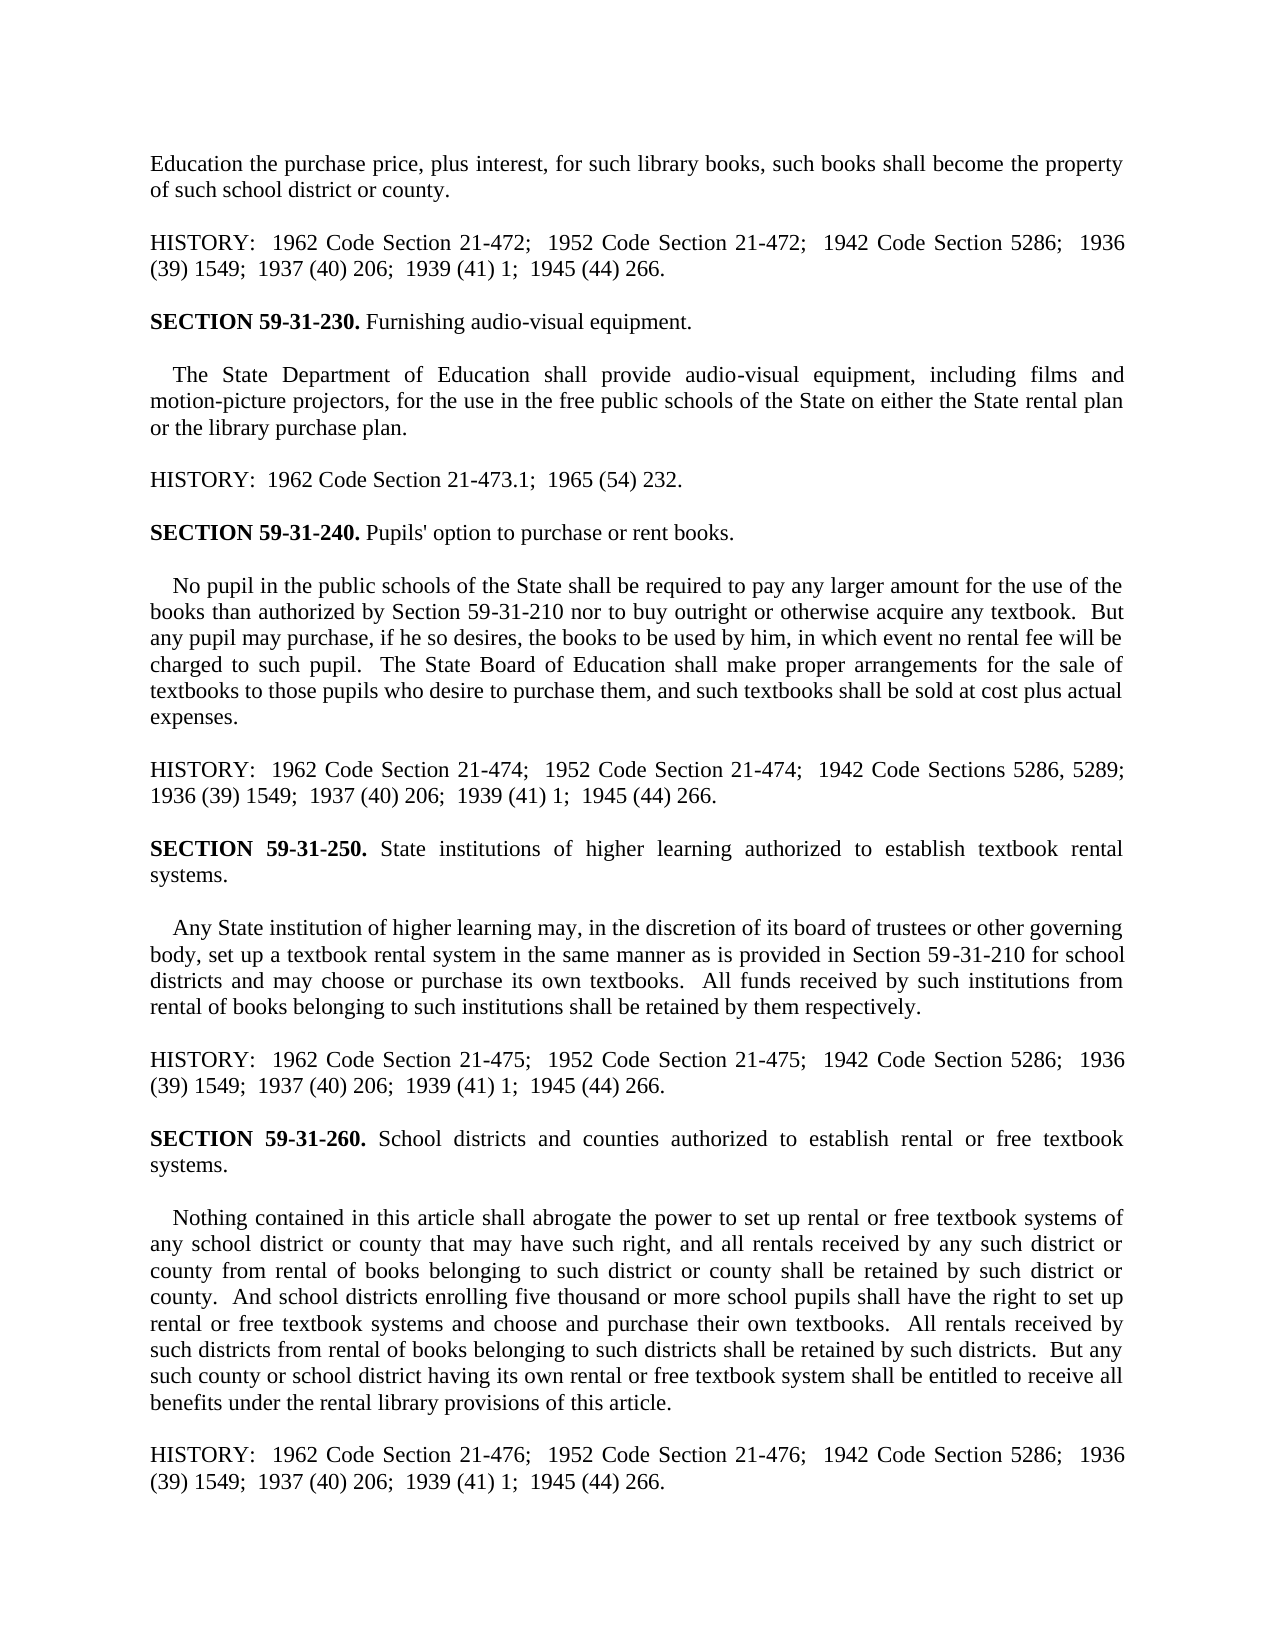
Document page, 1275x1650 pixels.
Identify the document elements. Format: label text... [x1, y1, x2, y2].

text No pupil in the public schools of the State shall be required to pay any larger amount for the use of the books than authorized by Section 59-31-210 nor to buy outright or otherwise acquire any textbook. But any pupil may purchase, if he so desires, the books to be used by him, in which event no rental fee will be charged to such pupil. The State Board of Education shall make proper arrangements for the sale of textbooks to those pupils who desire to purchase them, and such textbooks shall be sold at cost plus actual expenses. [150, 572, 1125, 730]
text HISTORY: 1962 Code Section 21-473.1; 1965 (54) 232. [150, 466, 1125, 493]
text HISTORY: 1962 Code Section 21-472; 1952 Code Section 21-472; 1942 Code Section 5286; 1936 (39) 1549; 1937 (40) 206; 1939 (41) 1; 1945 (44) 266. [150, 229, 1125, 282]
text HISTORY: 1962 Code Section 21-474; 1952 Code Section 21-474; 1942 Code Sections 5286, 5289; 1936 (39) 1549; 1937 (40) 206; 1939 (41) 1; 1945 (44) 266. [150, 756, 1125, 809]
text SECTION 59-31-260. School districts and counties authorized to establish rental or free textbook systems. [150, 1125, 1125, 1178]
text HISTORY: 1962 Code Section 21-475; 1952 Code Section 21-475; 1942 Code Section 5286; 1936 (39) 1549; 1937 (40) 206; 1939 (41) 1; 1945 (44) 266. [150, 1046, 1125, 1099]
text The State Department of Education shall provide audio-visual equipment, including films and motion-picture projectors, for the use in the free public schools of the State on either the State rental plan or the library purchase plan. [150, 361, 1125, 440]
text SECTION 59-31-250. State institutions of higher learning authorized to establish textbook rental systems. [150, 835, 1125, 888]
text SECTION 59-31-240. Pupils' option to purchase or rent books. [150, 519, 1125, 545]
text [150, 150, 1125, 203]
text HISTORY: 1962 Code Section 21-476; 1952 Code Section 21-476; 1942 Code Section 5286; 1936 (39) 1549; 1937 (40) 206; 1939 (41) 1; 1945 (44) 266. [150, 1441, 1125, 1494]
text Any State institution of higher learning may, in the discretion of its board of trustees or other governing body, set up a textbook rental system in the same manner as is provided in Section 59-31-210 for school districts and may choose or purchase its own textbooks. All funds received by such institutions from rental of books belonging to such institutions shall be retained by them respectively. [150, 914, 1125, 1020]
text SECTION 59-31-230. Furnishing audio-visual equipment. [150, 308, 1125, 334]
text Nothing contained in this article shall abrogate the power to set up rental or free textbook systems of any school district or county that may have such right, and all rentals received by any such district or county from rental of books belonging to such district or county shall be retained by such district or county. And school districts enrolling five thousand or more school pupils shall have the right to set up rental or free textbook systems and choose and purchase their own textbooks. All rentals received by such districts from rental of books belonging to such districts shall be retained by such districts. But any such county or school district having its own rental or free textbook system shall be entitled to receive all benefits under the rental library provisions of this article. [150, 1204, 1125, 1415]
